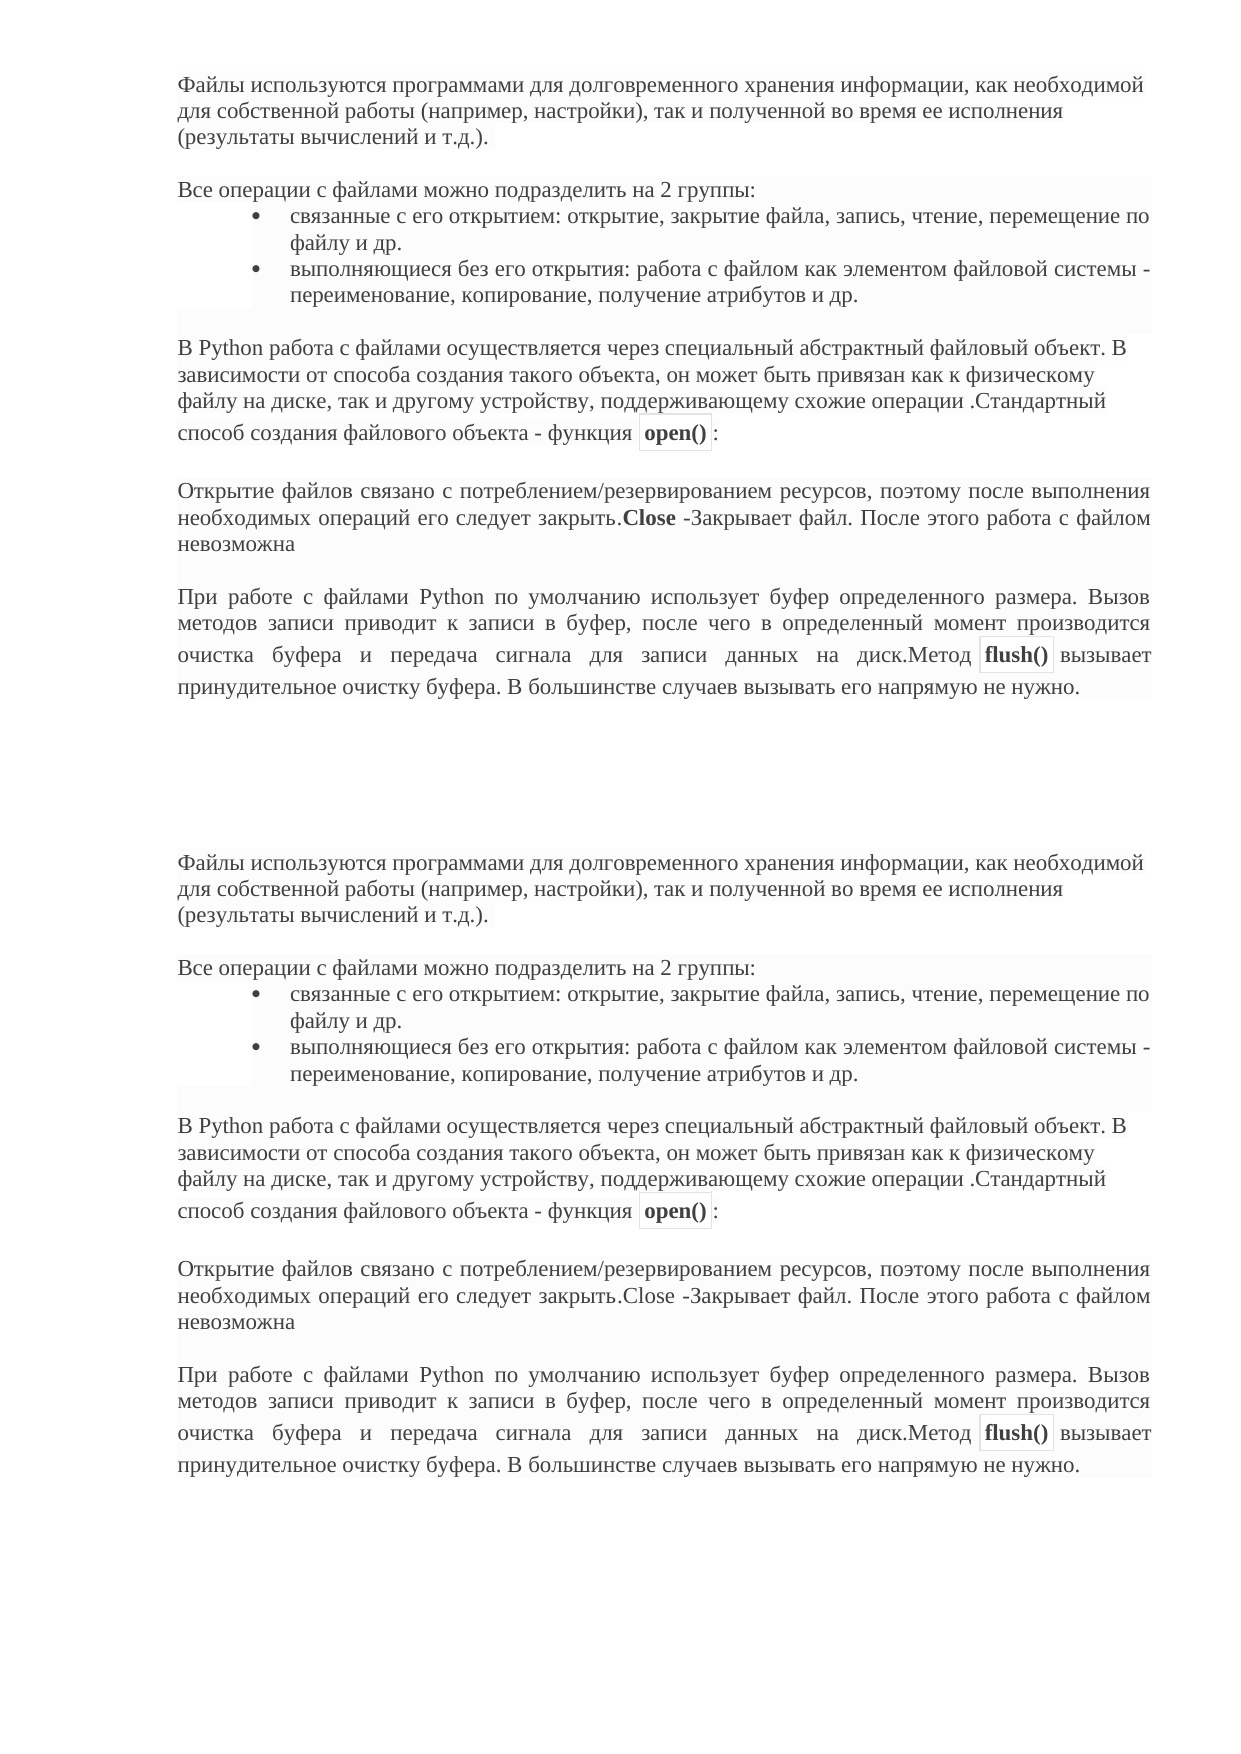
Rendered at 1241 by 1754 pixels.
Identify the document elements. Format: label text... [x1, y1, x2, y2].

text В Python работа с файлами осуществляется через специальный абстрактный файловый объект. В зависимости от способа создания такого объекта, он может быть привязан как к физическому файлу на диске, так и другому устройству, поддерживающему схожие операции .Стандартный способ создания файлового объекта - функция open(): [712, 1112, 1152, 1229]
text При работе с файлами Python по умолчанию использует буфер определенного размера. Вызов методов записи приводит к записи в буфер, после чего в определенный момент производится очистка буфера и передача сигнала для записи данных на диск.Метод flush() вызывает принудительное очистку буфера. В большинстве случаев вызывать его напрямую не нужно. [177, 583, 1152, 700]
text Все операции с файлами можно подразделить на 2 группы: [177, 176, 1152, 202]
list связанные с его открытием: открытие, закрытие файла, запись, чтение, перемещение по файлу и др. [252, 202, 1152, 255]
text Файлы используются программами для долговременного хранения информации, как необходимой для собственной работы (например, настройки), так и полученной во время ее исполнения (результаты вычислений и т.д.). [495, 849, 1152, 928]
text Открытие файлов связано с потреблением/резервированием ресурсов, поэтому после выполнения необходимых операций его следует закрыть.Close -Закрывает файл. После этого работа с файлом невозможна [177, 1256, 1152, 1334]
list выполняющиеся без его открытия: работа с файлом как элементом файловой системы - переименование, копирование, получение атрибутов и др. [252, 1033, 1152, 1086]
text При работе с файлами Python по умолчанию использует буфер определенного размера. Вызов методов записи приводит к записи в буфер, после чего в определенный момент производится очистка буфера и передача сигнала для записи данных на диск.Метод flush() вызывает принудительное очистку буфера. В большинстве случаев вызывать его напрямую не нужно. [177, 1361, 1152, 1478]
list связанные с его открытием: открытие, закрытие файла, запись, чтение, перемещение по файлу и др. [252, 981, 1152, 1033]
text В Python работа с файлами осуществляется через специальный абстрактный файловый объект. В зависимости от способа создания такого объекта, он может быть привязан как к физическому файлу на диске, так и другому устройству, поддерживающему схожие операции .Стандартный способ создания файлового объекта - функция open(): [712, 334, 1152, 451]
text Открытие файлов связано с потреблением/резервированием ресурсов, поэтому после выполнения необходимых операций его следует закрыть.Close -Закрывает файл. После этого работа с файлом невозможна [177, 477, 1152, 557]
list выполняющиеся без его открытия: работа с файлом как элементом файловой системы - переименование, копирование, получение атрибутов и др. [252, 255, 1152, 308]
text Файлы используются программами для долговременного хранения информации, как необходимой для собственной работы (например, настройки), так и полученной во время ее исполнения (результаты вычислений и т.д.). [177, 71, 1152, 150]
text Все операции с файлами можно подразделить на 2 группы: [177, 954, 1152, 981]
